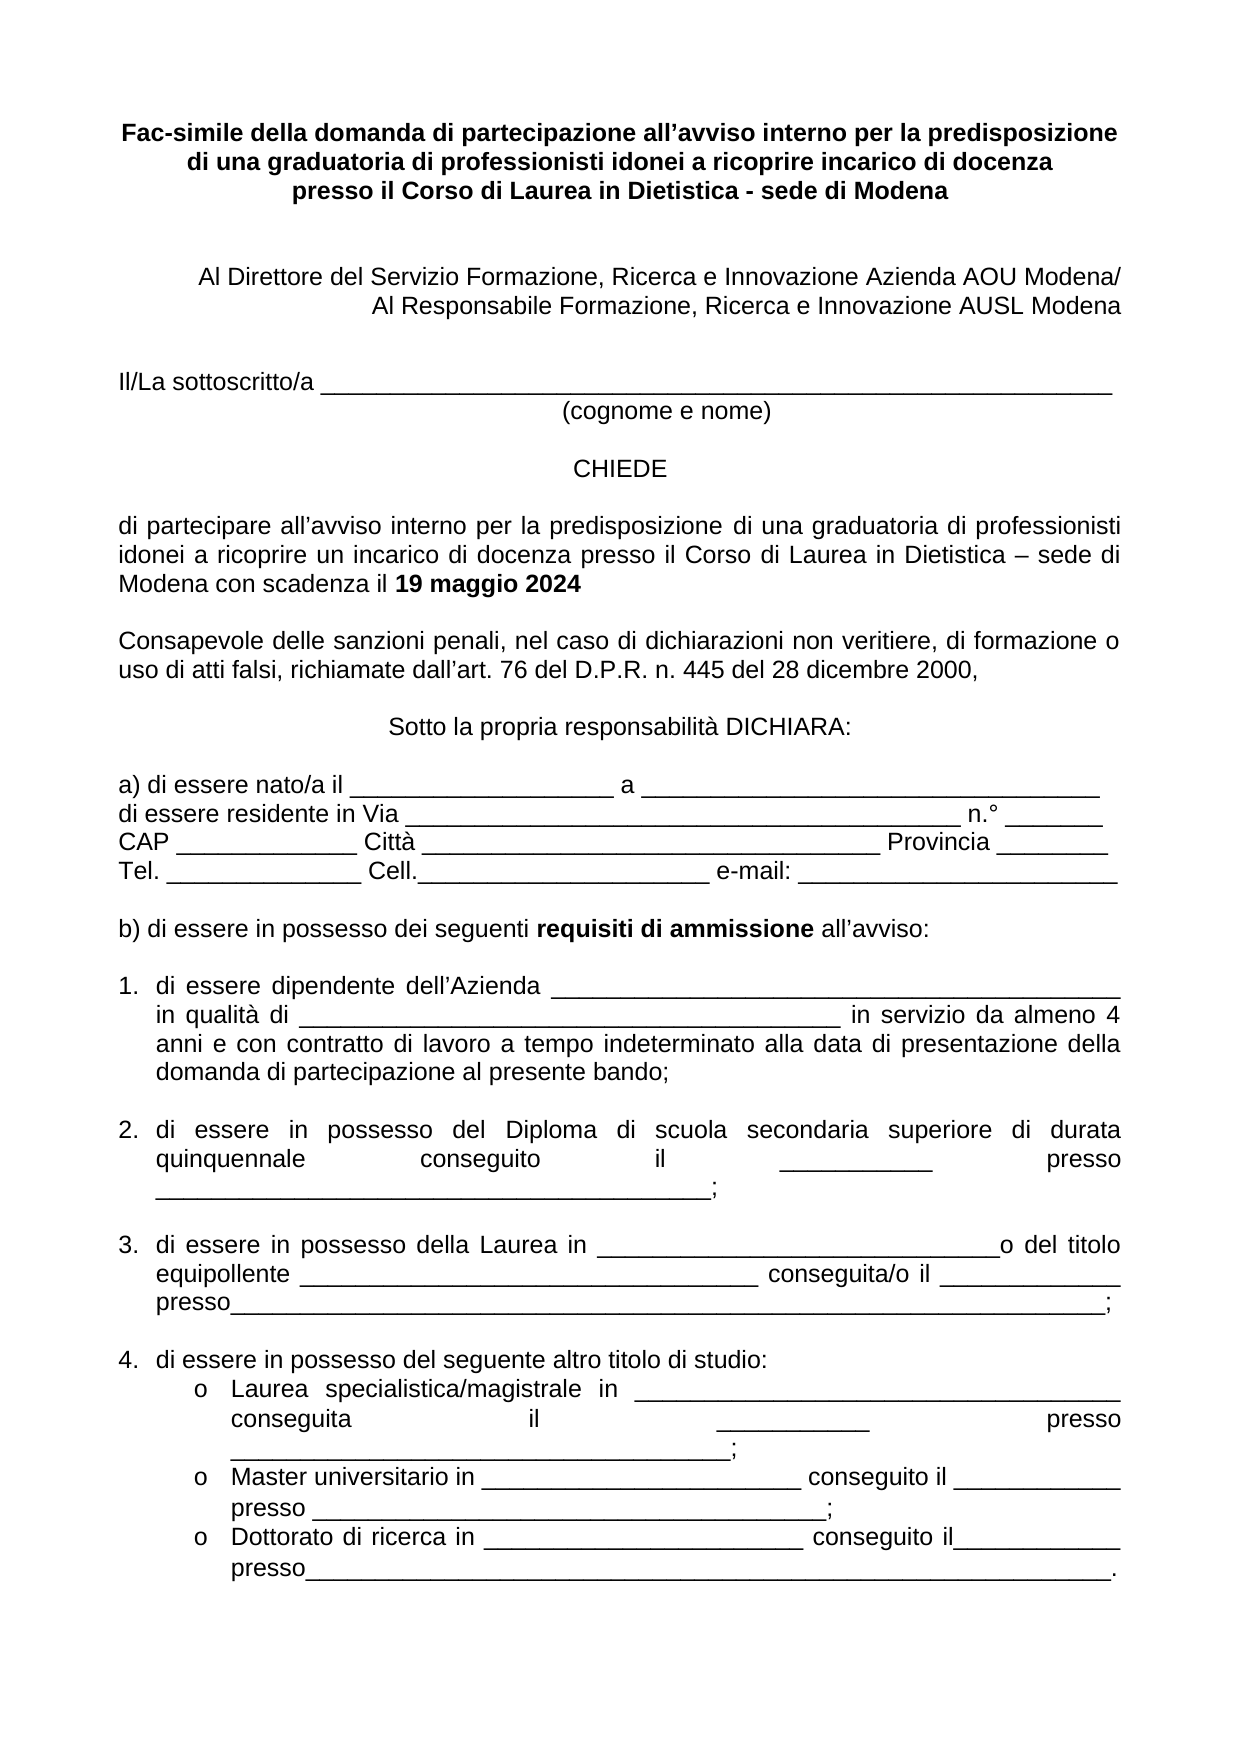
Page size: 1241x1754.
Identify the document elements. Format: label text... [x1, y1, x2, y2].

text CHIEDE [118, 453, 1122, 482]
list Dottorato di ricerca in _______________________ conseguito il____________ presso__________________________________________________________. [193, 1522, 1122, 1581]
list di essere in possesso del Diploma di scuola secondaria superiore di durata quinquennale conseguito il ___________ presso ________________________________________; [118, 1115, 1122, 1201]
text a) di essere nato/a il ___________________ a _________________________________ [118, 770, 1122, 798]
text di partecipare all’avviso interno per la predisposizione di una graduatoria di professionisti idonei a ricoprire un incarico di docenza presso il Corso di Laurea in Dietistica – sede di Modena con scadenza il 19 maggio 2024 [118, 511, 1122, 597]
list Laurea specialistica/magistrale in ___________________________________ conseguita il ___________ presso ____________________________________; [193, 1373, 1122, 1462]
list di essere in possesso della Laurea in _____________________________o del titolo equipollente _________________________________ conseguita/o il _____________ presso_______________________________________________________________; [118, 1230, 1122, 1316]
text Al Responsabile Formazione, Ricerca e Innovazione AUSL Modena [118, 291, 1122, 319]
text Consapevole delle sanzioni penali, nel caso di dichiarazioni non veritiere, di formazione o uso di atti falsi, richiamate dall’art. 76 del D.P.R. n. 445 del 28 dicembre 2000, [118, 626, 1122, 683]
text Al Direttore del Servizio Formazione, Ricerca e Innovazione Azienda AOU Modena/ [118, 262, 1122, 291]
text (cognome e nome) [118, 396, 1122, 425]
text Fac-simile della domanda di partecipazione all’avviso interno per la predisposizione di una graduatoria di professionisti idonei a ricoprire incarico di docenza [118, 118, 1122, 176]
text Tel. ______________ Cell._____________________ e-mail: _______________________ [118, 856, 1122, 885]
list presso _____________________________________; [231, 1493, 1122, 1522]
text di essere residente in Via ________________________________________ n.° _______ [118, 798, 1122, 827]
list di essere in possesso del seguente altro titolo di studio: [118, 1345, 1122, 1373]
text CAP _____________ Città _________________________________ Provincia ________ [118, 827, 1122, 856]
text Il/La sottoscritto/a _________________________________________________________ [118, 367, 1122, 396]
text presso il Corso di Laurea in Dietistica - sede di Modena [118, 176, 1122, 204]
list Master universitario in _______________________ conseguito il ____________ [193, 1462, 1122, 1493]
list di essere dipendente dell’Azienda _________________________________________ in qualità di _______________________________________ in servizio da almeno 4 anni e con contratto di lavoro a tempo indeterminato alla data di presentazione della domanda di partecipazione al presente bando; [118, 971, 1122, 1086]
text Sotto la propria responsabilità DICHIARA: [118, 712, 1122, 741]
text b) di essere in possesso dei seguenti requisiti di ammissione all’avviso: [118, 913, 1122, 942]
